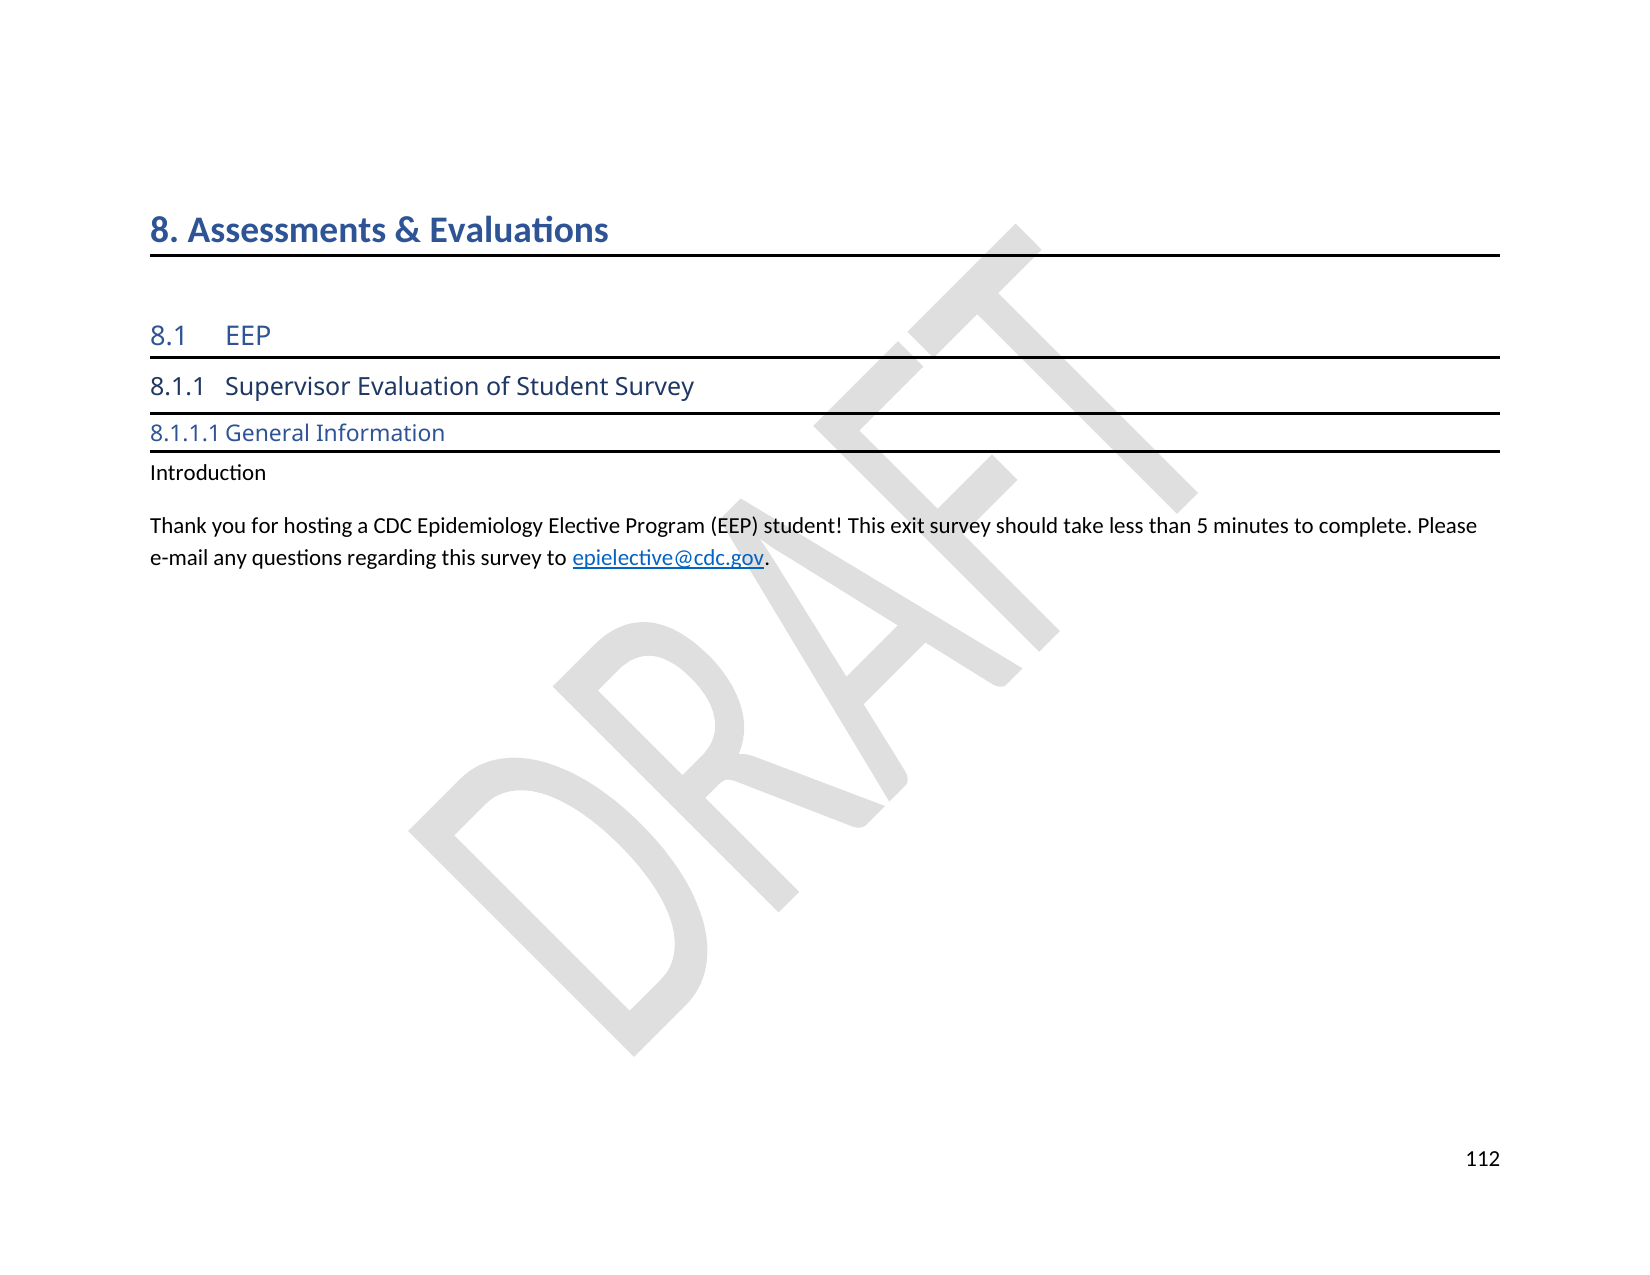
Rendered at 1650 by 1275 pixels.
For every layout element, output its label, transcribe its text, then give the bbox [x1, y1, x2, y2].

text Thank you for hosting a CDC Epidemiology Elective Program (EEP) student! This exit survey should take less than 5 minutes to complete. Please e-mail any questions regarding this survey to epielective@cdc.gov. [150, 511, 1500, 571]
subtitle Assessments & Evaluations [150, 206, 1500, 254]
subtitle EEP [150, 317, 1500, 356]
text Introduction [150, 458, 1500, 486]
subtitle Supervisor Evaluation of Student Survey [150, 368, 1500, 402]
subtitle General Information [150, 415, 1500, 450]
